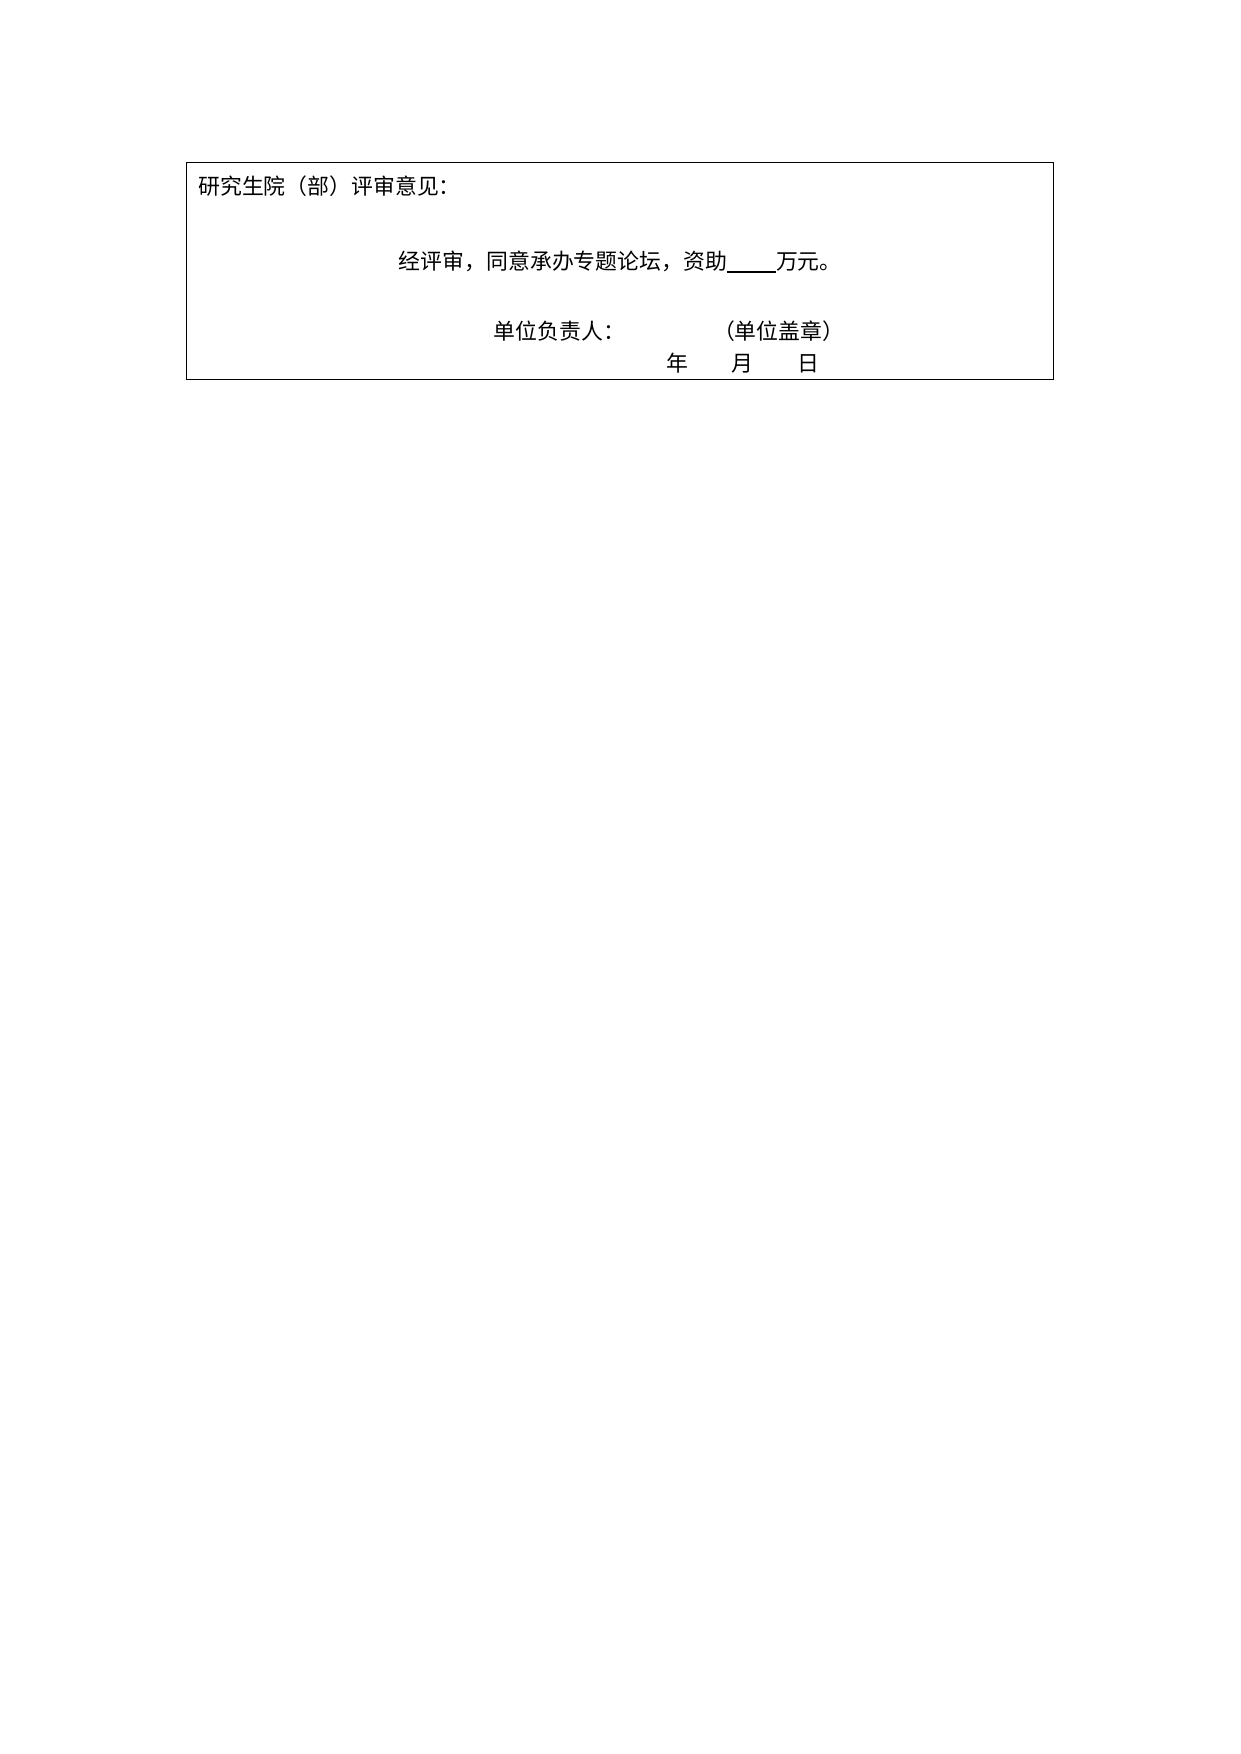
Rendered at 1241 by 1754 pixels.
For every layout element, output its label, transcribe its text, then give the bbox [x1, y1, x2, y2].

table_cell 研究生院（部）评审意见： 经评审，同意承办专题论坛，资助 万元。 单位负责人： （单位盖章） 年 月 日 [187, 163, 1053, 379]
